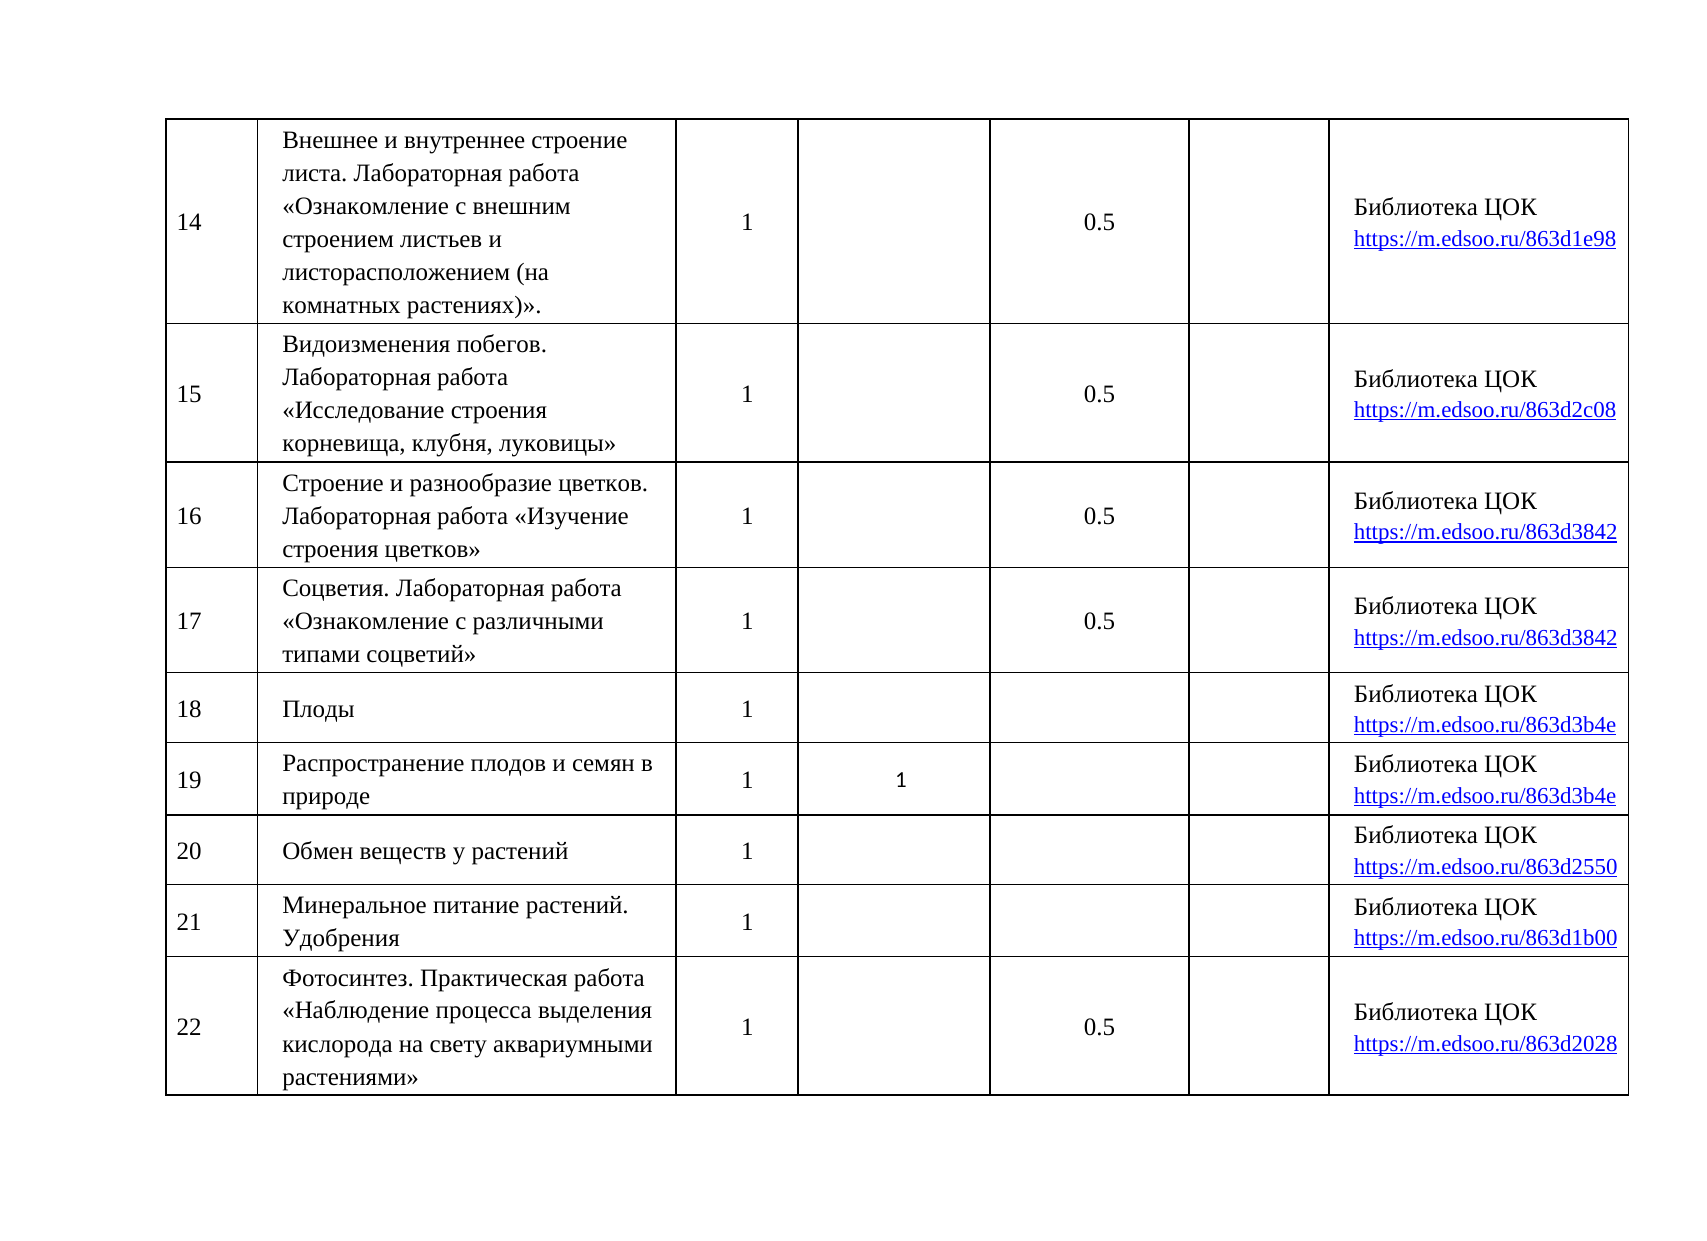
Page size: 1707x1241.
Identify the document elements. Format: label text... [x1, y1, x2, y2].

table_cell [1190, 816, 1328, 883]
table_cell [799, 568, 989, 672]
table_cell [799, 463, 989, 566]
table_cell 22 [167, 957, 257, 1094]
table_cell 21 [167, 885, 257, 956]
table_cell 1 [677, 885, 797, 956]
table_cell [991, 816, 1188, 883]
table_cell 17 [167, 568, 257, 672]
table_cell [1190, 743, 1328, 814]
table_cell 15 [167, 324, 257, 461]
table_cell [799, 957, 989, 1094]
table_cell 0.5 [991, 324, 1188, 461]
table_cell Строение и разнообразие цветков. Лабораторная работа «Изучение строения цветков» [258, 463, 675, 566]
table_cell [1190, 568, 1328, 672]
table_cell Минеральное питание растений. Удобрения [258, 885, 675, 956]
table_cell 0.5 [991, 463, 1188, 566]
table_cell [1190, 885, 1328, 956]
table_cell Библиотека ЦОК https://m.edsoo.ru/863d1e98 [1330, 120, 1628, 323]
table_cell 1 [677, 463, 797, 566]
table_cell Библиотека ЦОК https://m.edsoo.ru/863d2c08 [1330, 324, 1628, 461]
table_cell Обмен веществ у растений [258, 816, 675, 883]
table_cell 18 [167, 673, 257, 741]
table_cell 1 [677, 957, 797, 1094]
table_cell [991, 743, 1188, 814]
table_cell 14 [167, 120, 257, 323]
table_cell 19 [167, 743, 257, 814]
table_cell Видоизменения побегов. Лабораторная работа «Исследование строения корневища, клубня, луковицы» [258, 324, 675, 461]
table_cell Библиотека ЦОК https://m.edsoo.ru/863d1b00 [1330, 885, 1628, 956]
table_cell [1190, 957, 1328, 1094]
table_cell 0.5 [991, 957, 1188, 1094]
table_cell Соцветия. Лабораторная работа «Ознакомление с различными типами соцветий» [258, 568, 675, 672]
table_cell 1 [677, 673, 797, 741]
table_cell [1190, 463, 1328, 566]
table_cell [799, 885, 989, 956]
table_cell 20 [167, 816, 257, 883]
table_cell [799, 120, 989, 323]
table_cell Плоды [258, 673, 675, 741]
table_cell 16 [167, 463, 257, 566]
table_cell 1 [677, 324, 797, 461]
table_cell 1 [677, 120, 797, 323]
table_cell [991, 673, 1188, 741]
table_cell Библиотека ЦОК https://m.edsoo.ru/863d3842 [1330, 463, 1628, 566]
table_cell 0.5 [991, 120, 1188, 323]
table_cell [991, 885, 1188, 956]
table_cell Фотосинтез. Практическая работа «Наблюдение процесса выделения кислорода на свету аквариумными растениями» [258, 957, 675, 1094]
table_cell 1 [799, 743, 989, 814]
table_cell Внешнее и внутреннее строение листа. Лабораторная работа «Ознакомление с внешним строением листьев и листорасположением (на комнатных растениях)». [258, 120, 675, 323]
table_cell Библиотека ЦОК https://m.edsoo.ru/863d3842 [1330, 568, 1628, 672]
table_cell [1190, 673, 1328, 741]
table_cell 1 [677, 743, 797, 814]
table_cell [799, 673, 989, 741]
table_cell 1 [677, 568, 797, 672]
table_cell [1190, 120, 1328, 323]
table_cell Библиотека ЦОК https://m.edsoo.ru/863d3b4e [1330, 743, 1628, 814]
table_cell 0.5 [991, 568, 1188, 672]
table_cell [1190, 324, 1328, 461]
table_cell Распространение плодов и семян в природе [258, 743, 675, 814]
table_cell [799, 324, 989, 461]
table_cell [799, 816, 989, 883]
table_cell Библиотека ЦОК https://m.edsoo.ru/863d3b4e [1330, 673, 1628, 741]
table_cell 1 [677, 816, 797, 883]
table_cell Библиотека ЦОК https://m.edsoo.ru/863d2550 [1330, 816, 1628, 883]
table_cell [1330, 957, 1628, 1094]
